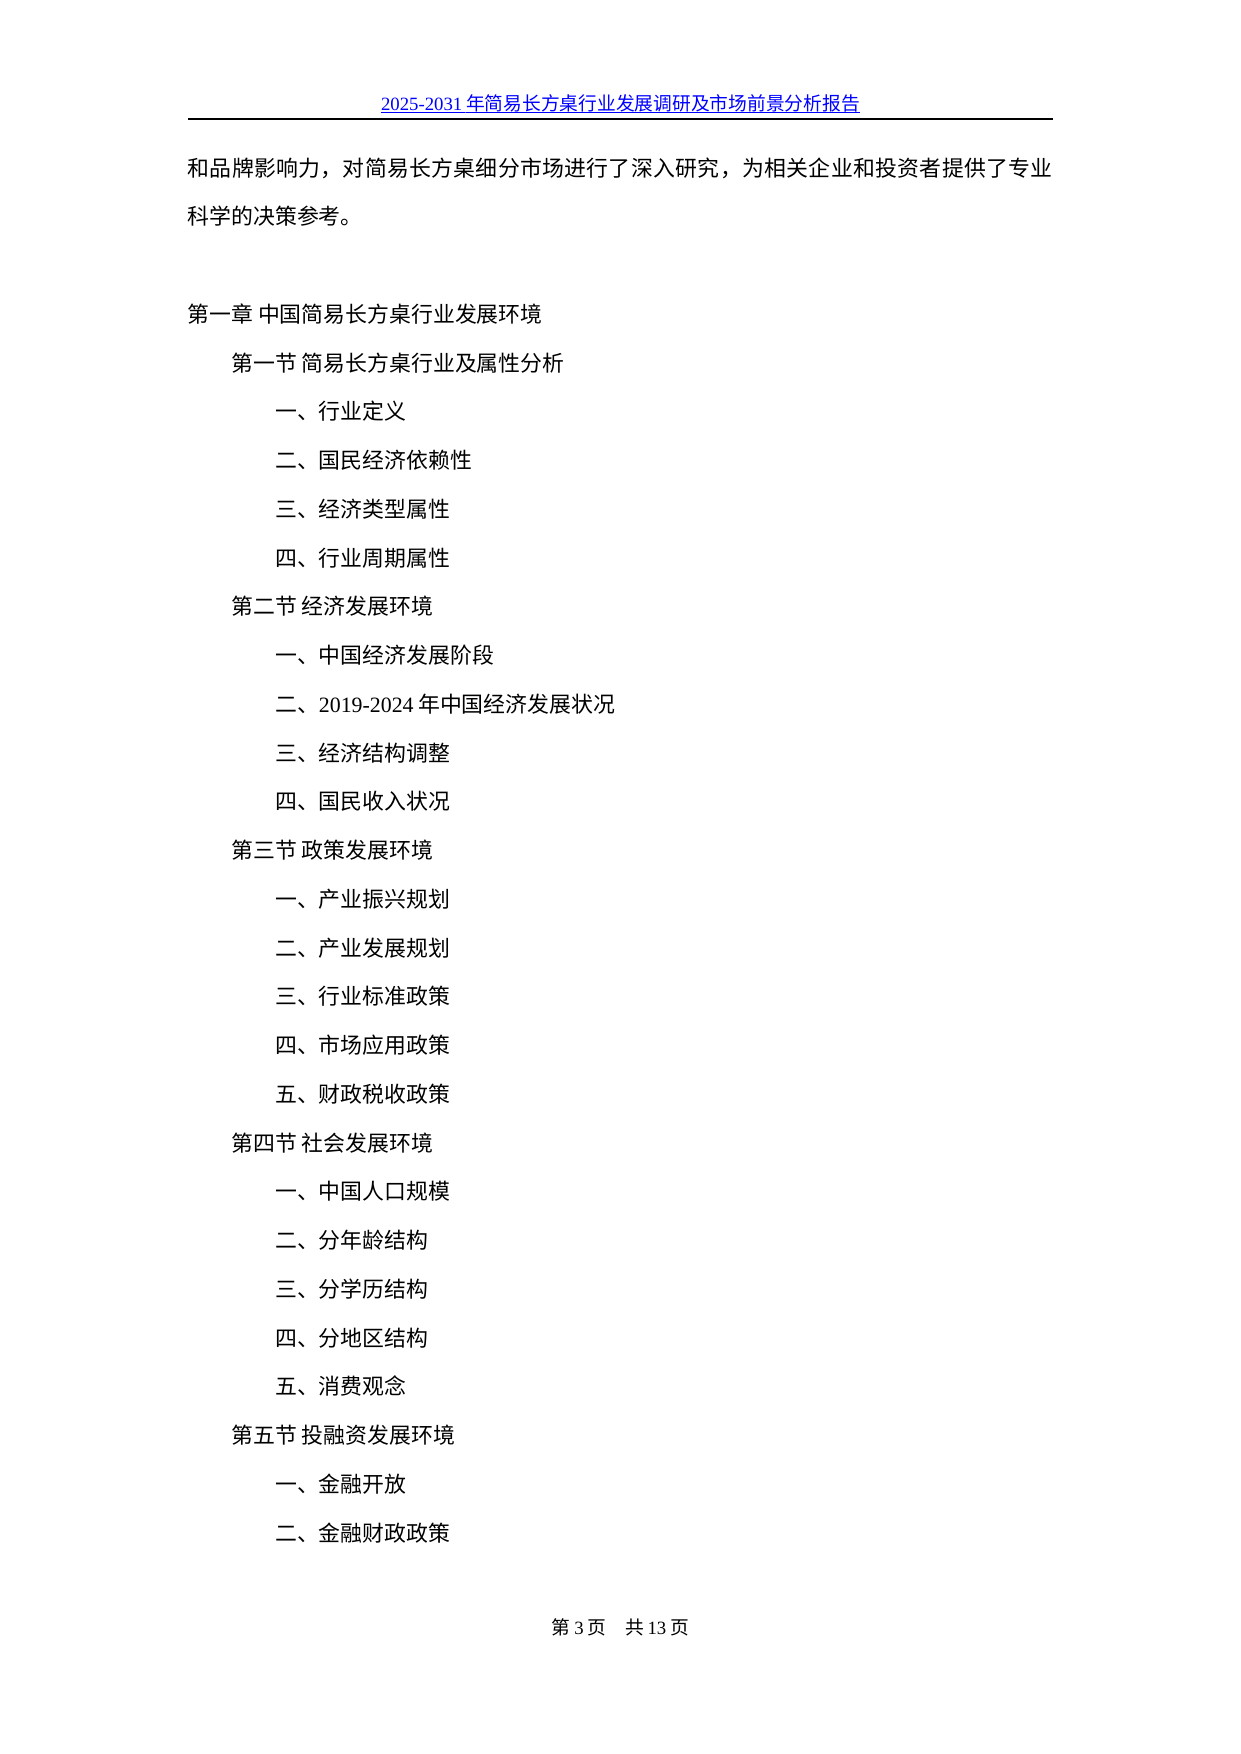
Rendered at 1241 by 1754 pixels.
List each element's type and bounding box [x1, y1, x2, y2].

text [187, 150, 1053, 1548]
